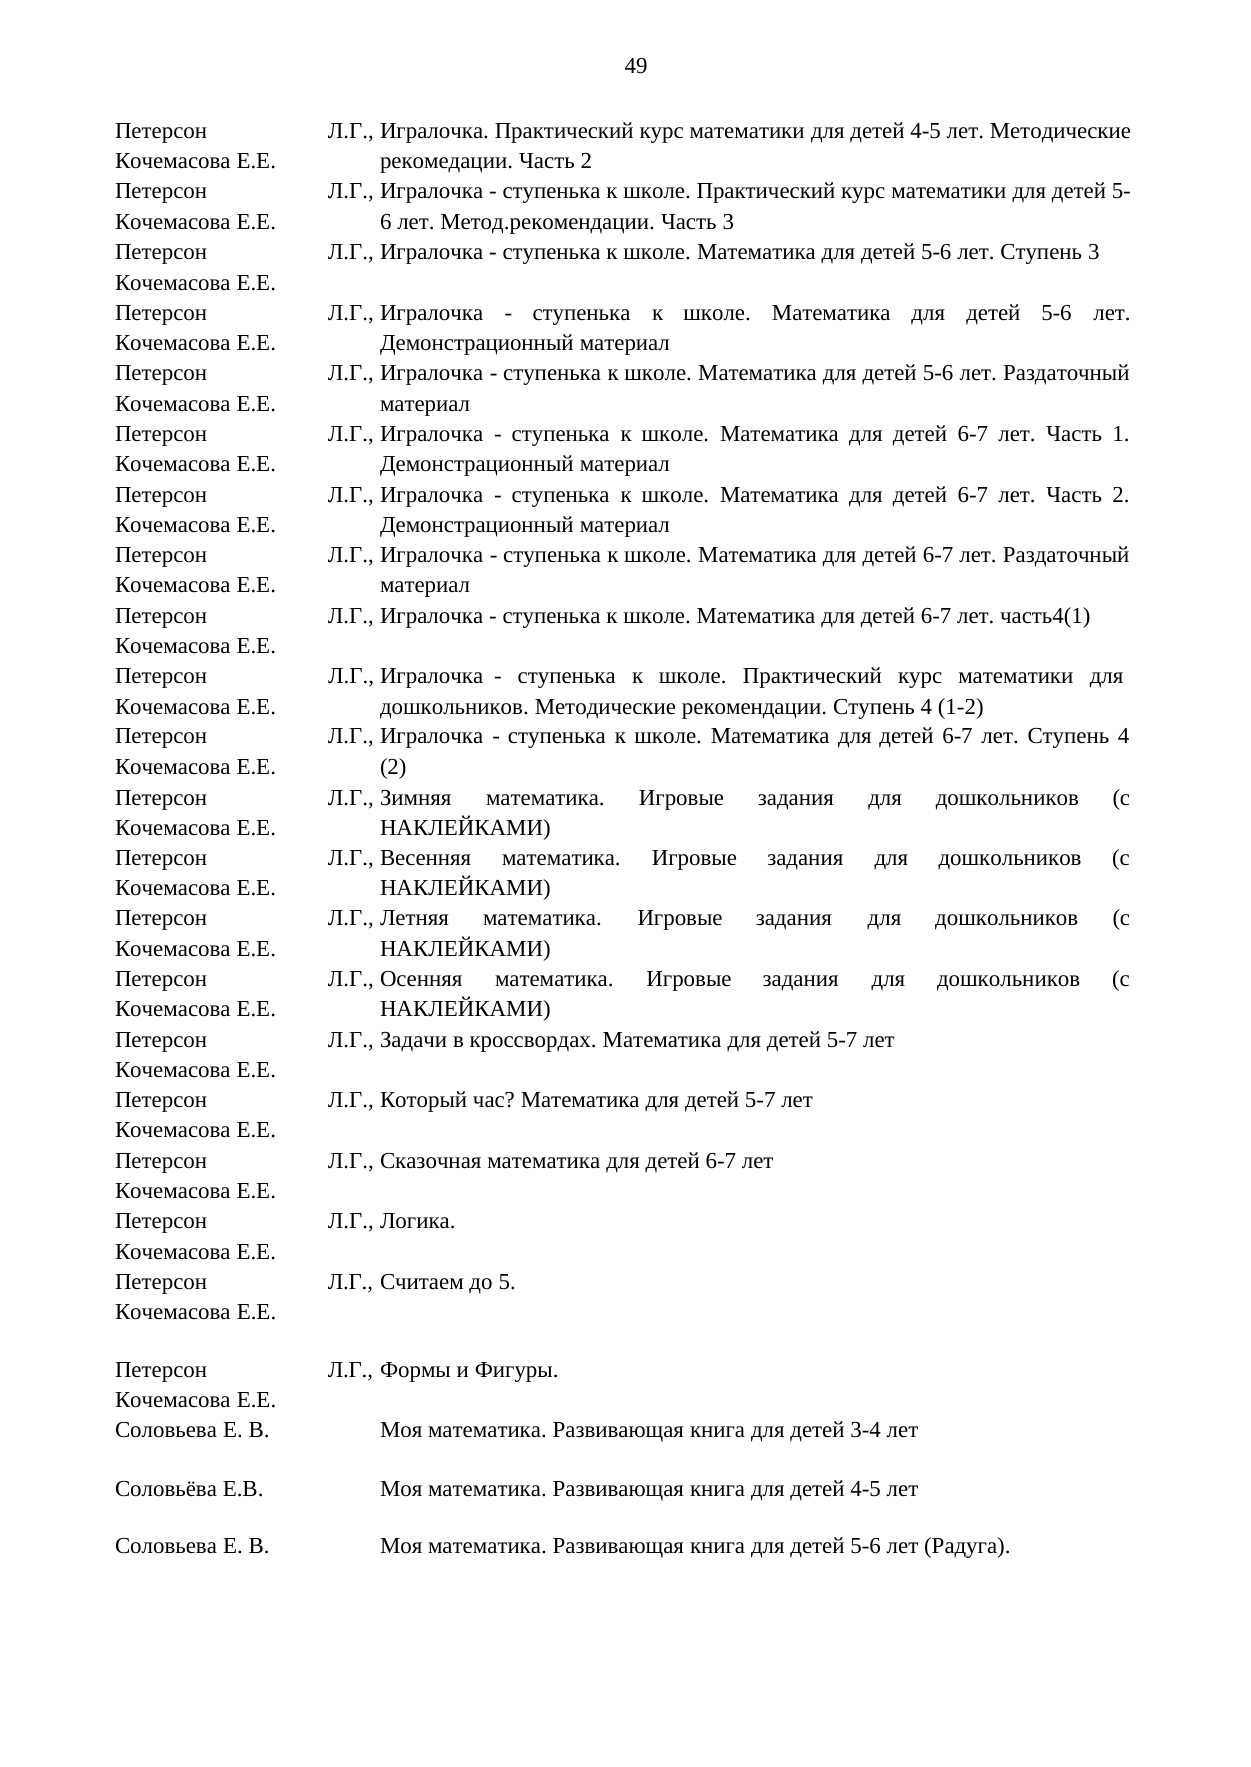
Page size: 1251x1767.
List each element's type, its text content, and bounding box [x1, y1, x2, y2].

table_header Петерсон Л.Г., Кочемасова Е.Е. [94, 118, 377, 176]
table_cell Петерсон Л.Г., Кочемасова Е.Е. [94, 903, 377, 964]
table_cell Петерсон Л.Г., Кочемасова Е.Е. [94, 1266, 377, 1341]
table_cell Петерсон Л.Г., Кочемасова Е.Е. [94, 1341, 377, 1415]
table_cell Петерсон Л.Г., Кочемасова Е.Е. [94, 358, 377, 418]
table_cell Игралочка - ступенька к школе. Математика для детей 6-7 лет. Ступень 4 (2) [377, 721, 1152, 782]
table_cell Зимняя математика. Игровые задания для дошкольников (с НАКЛЕЙКАМИ) [377, 782, 1152, 842]
table_cell Петерсон Л.Г., Кочемасова Е.Е. [94, 419, 377, 479]
table_cell Игралочка - ступенька к школе. Математика для детей 5-6 лет. Ступень 3 [377, 237, 1152, 297]
table_cell Сказочная математика для детей 6-7 лет [377, 1145, 1152, 1206]
table_cell Который час? Математика для детей 5-7 лет [377, 1085, 1152, 1145]
table_cell Игралочка - ступенька к школе. Математика для детей 6-7 лет. часть4(1) [377, 600, 1152, 661]
table_cell Петерсон Л.Г., Кочемасова Е.Е. [94, 721, 377, 782]
table_cell Игралочка - ступенька к школе. Практический курс математики для детей 5- 6 лет. Метод.рекомендации. Часть 3 [377, 176, 1152, 237]
table_cell Петерсон Л.Г., Кочемасова Е.Е. [94, 1145, 377, 1206]
table_cell Петерсон Л.Г., Кочемасова Е.Е. [94, 964, 377, 1024]
table_cell Моя математика. Развивающая книга для детей 3-4 лет [377, 1415, 1152, 1459]
table_cell Моя математика. Развивающая книга для детей 4-5 лет [377, 1459, 1152, 1518]
table_header Игралочка. Практический курс математики для детей 4-5 лет. Методические рекомедации. Часть 2 [377, 118, 1152, 176]
table_cell Игралочка - ступенька к школе. Математика для детей 6-7 лет. Часть 1. Демонстрационный материал [377, 419, 1152, 479]
table_cell Петерсон Л.Г., Кочемасова Е.Е. [94, 843, 377, 903]
table_cell Весенняя математика. Игровые задания для дошкольников (с НАКЛЕЙКАМИ) [377, 843, 1152, 903]
table_cell Петерсон Л.Г., Кочемасова Е.Е. [94, 600, 377, 661]
table_cell Петерсон Л.Г., Кочемасова Е.Е. [94, 661, 377, 721]
table_cell Петерсон Л.Г., Кочемасова Е.Е. [94, 1206, 377, 1266]
table_cell Петерсон Л.Г., Кочемасова Е.Е. [94, 298, 377, 358]
table_cell Формы и Фигуры. [377, 1341, 1152, 1415]
table_cell Петерсон Л.Г., Кочемасова Е.Е. [94, 540, 377, 600]
table_cell Осенняя математика. Игровые задания для дошкольников (с НАКЛЕЙКАМИ) [377, 964, 1152, 1024]
table_cell Соловьева Е. В. [94, 1518, 377, 1560]
table_cell Игралочка - ступенька к школе. Математика для детей 6-7 лет. Раздаточный материал [377, 540, 1152, 600]
table_cell Летняя математика. Игровые задания для дошкольников (с НАКЛЕЙКАМИ) [377, 903, 1152, 964]
table_cell Петерсон Л.Г., Кочемасова Е.Е. [94, 479, 377, 540]
table_cell Соловьева Е. В. [94, 1415, 377, 1459]
table_cell Игралочка - ступенька к школе. Математика для детей 6-7 лет. Часть 2. Демонстрационный материал [377, 479, 1152, 540]
table_cell Петерсон Л.Г., Кочемасова Е.Е. [94, 1085, 377, 1145]
table_cell Петерсон Л.Г., Кочемасова Е.Е. [94, 782, 377, 842]
table_cell Считаем до 5. [377, 1266, 1152, 1341]
table_cell Игралочка - ступенька к школе. Математика для детей 5-6 лет. Раздаточный материал [377, 358, 1152, 418]
table_cell Петерсон Л.Г., Кочемасова Е.Е. [94, 1024, 377, 1085]
table_cell Моя математика. Развивающая книга для детей 5-6 лет (Радуга). [377, 1518, 1152, 1560]
table_cell Игралочка - ступенька к школе. Практический курс математики для дошкольников. Методические рекомендации. Ступень 4 (1-2) [377, 661, 1152, 721]
table_cell Задачи в кроссвордах. Математика для детей 5-7 лет [377, 1024, 1152, 1085]
table_cell Логика. [377, 1206, 1152, 1266]
table_cell Петерсон Л.Г., Кочемасова Е.Е. [94, 237, 377, 297]
table_cell Игралочка - ступенька к школе. Математика для детей 5-6 лет. Демонстрационный материал [377, 298, 1152, 358]
table_cell Соловьёва Е.В. [94, 1459, 377, 1518]
table_cell Петерсон Л.Г., Кочемасова Е.Е. [94, 176, 377, 237]
